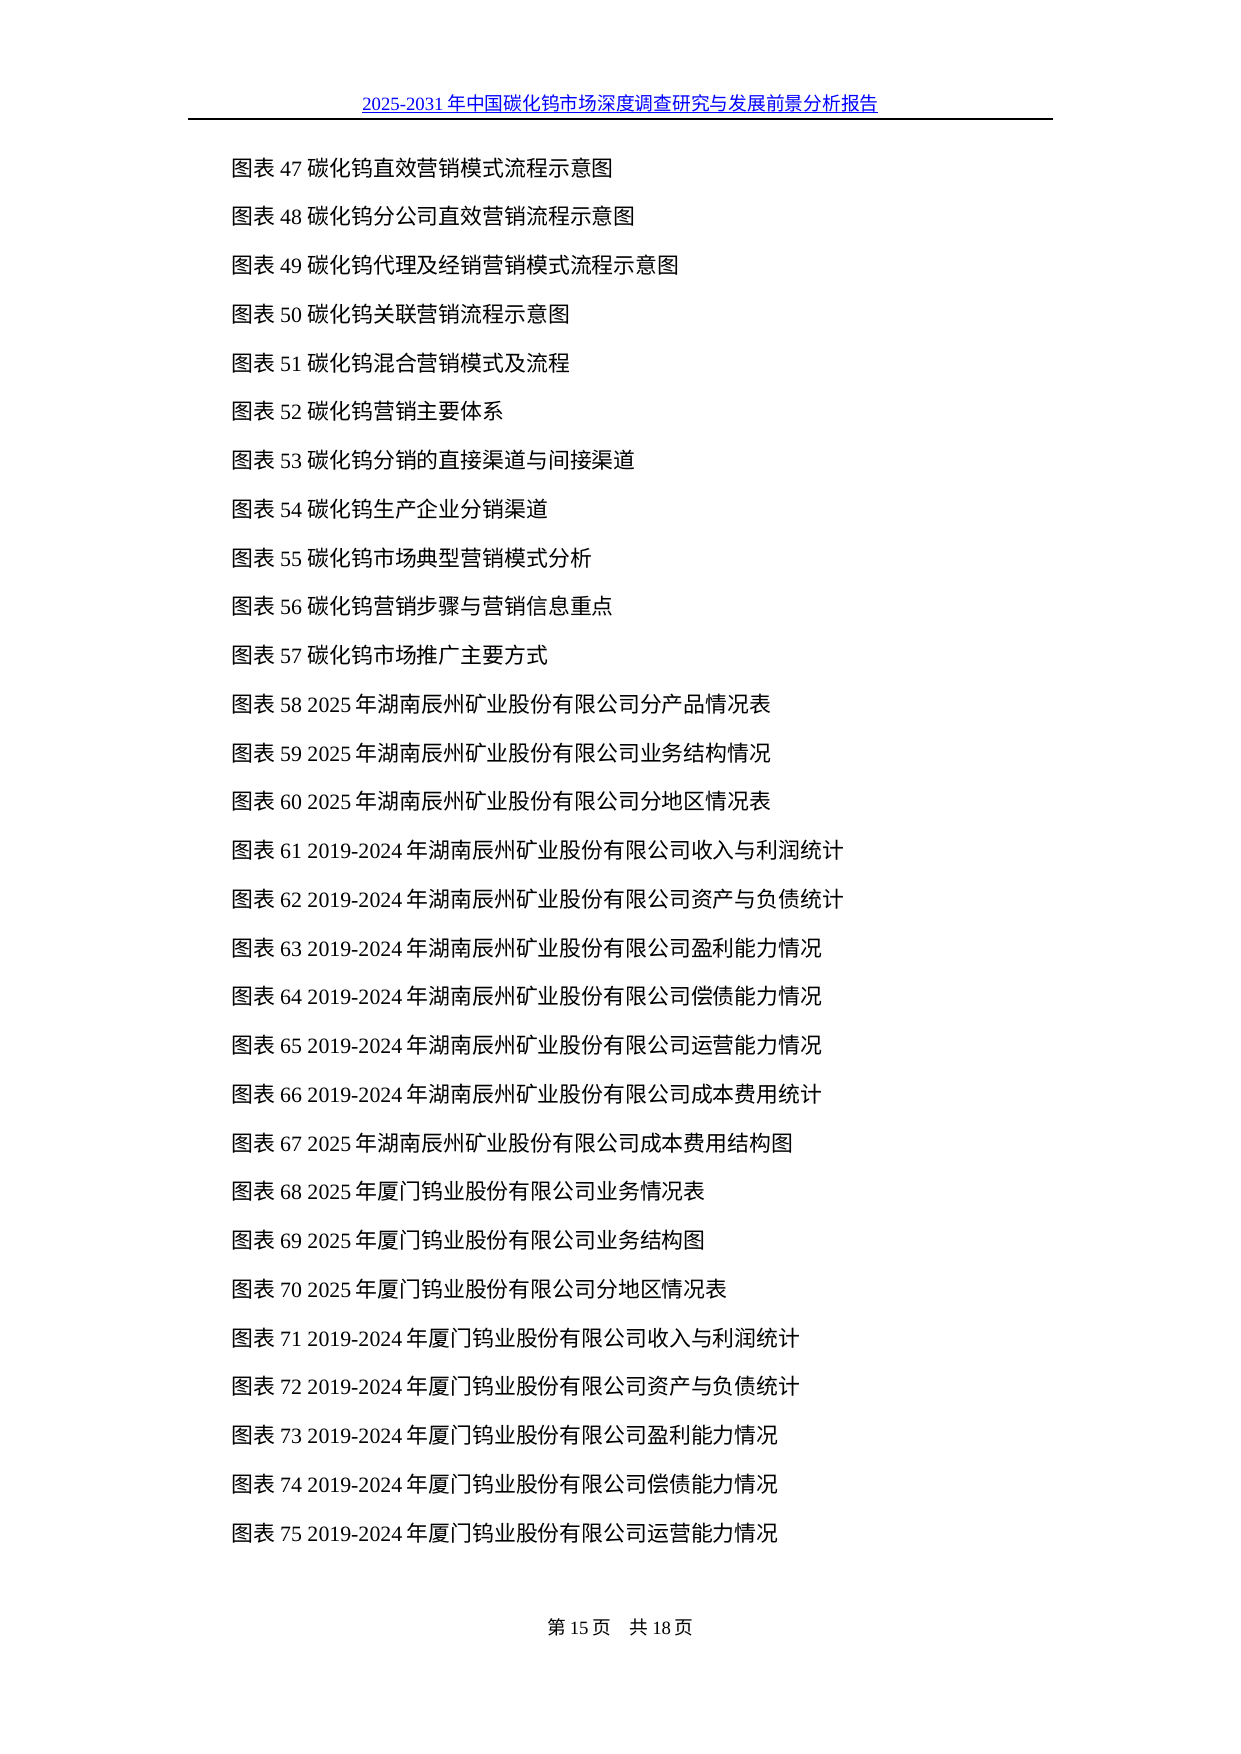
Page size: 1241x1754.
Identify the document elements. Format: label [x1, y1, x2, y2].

text [187, 150, 1053, 1548]
